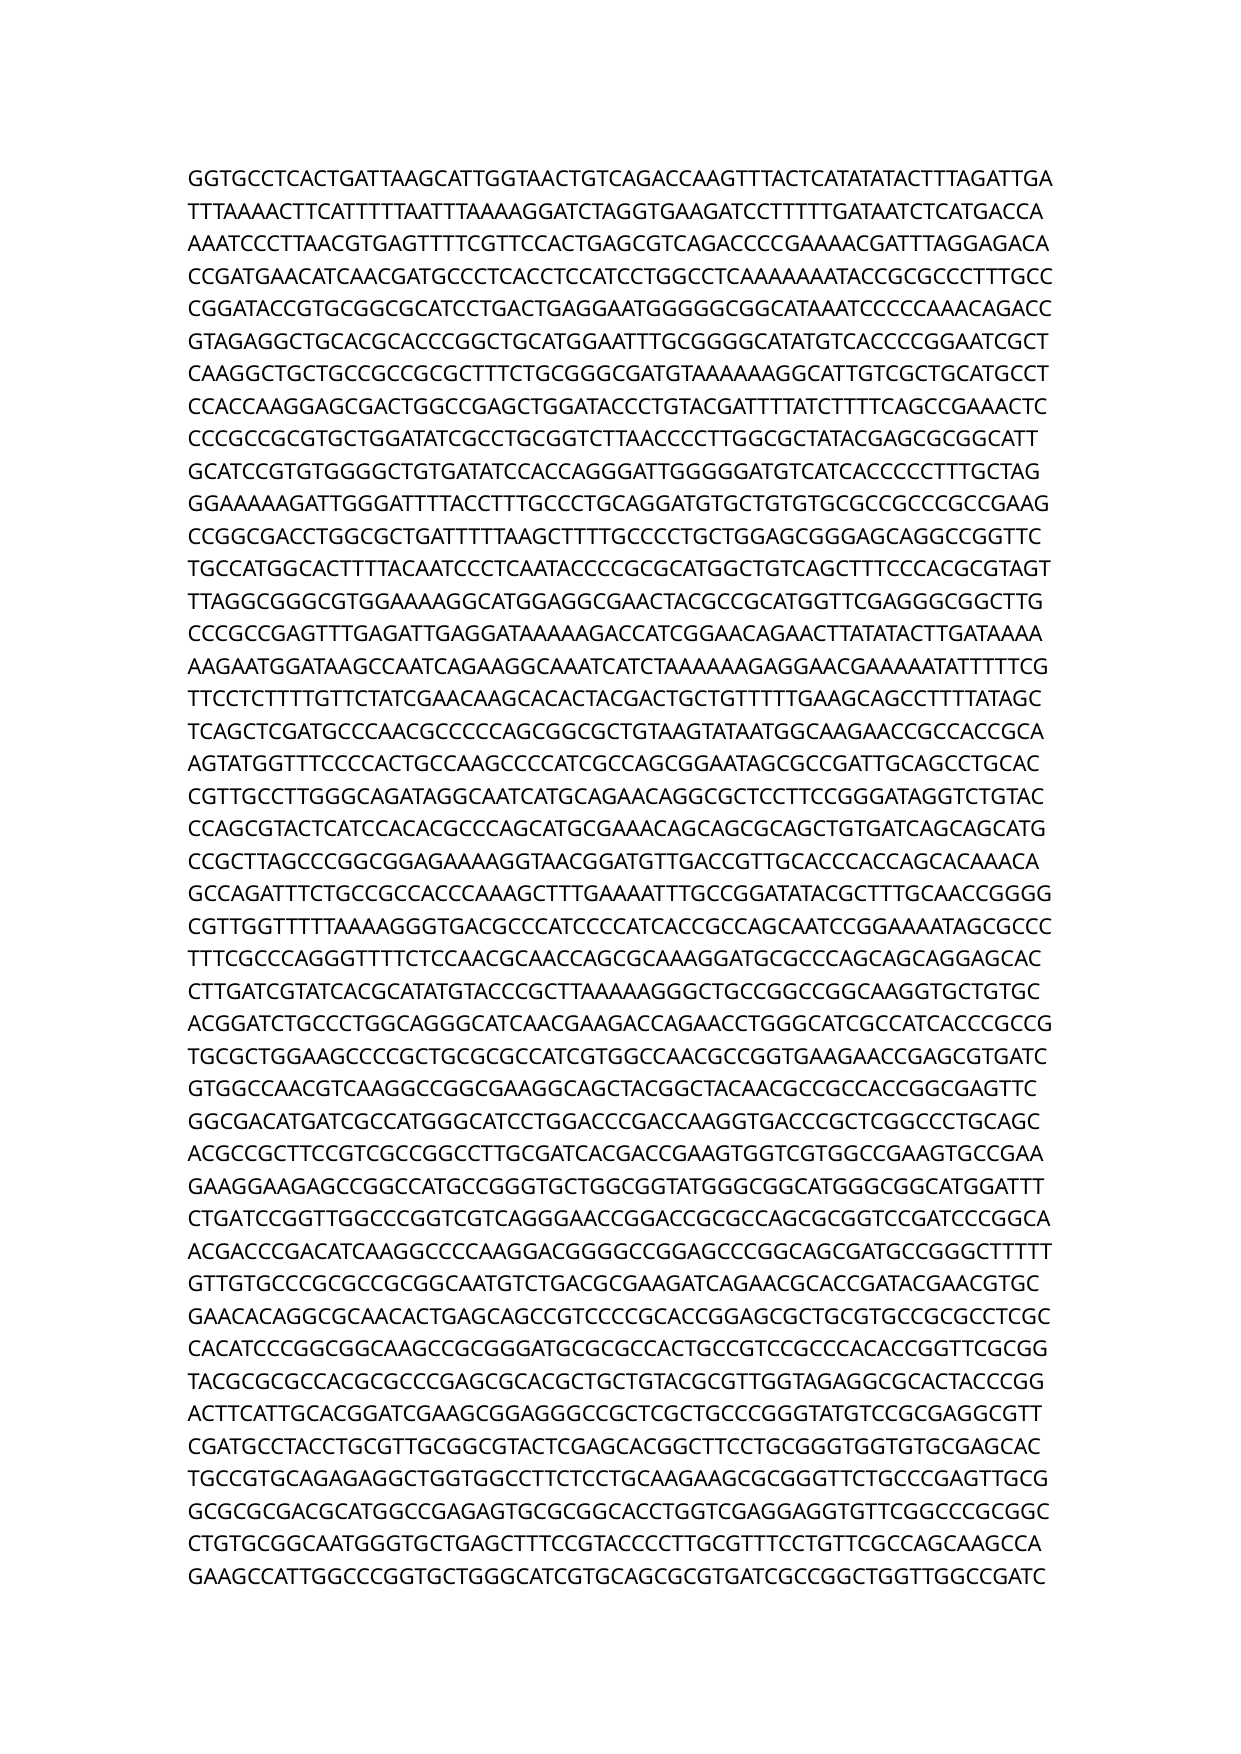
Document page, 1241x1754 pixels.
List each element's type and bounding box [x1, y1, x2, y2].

text [187, 162, 1053, 1592]
